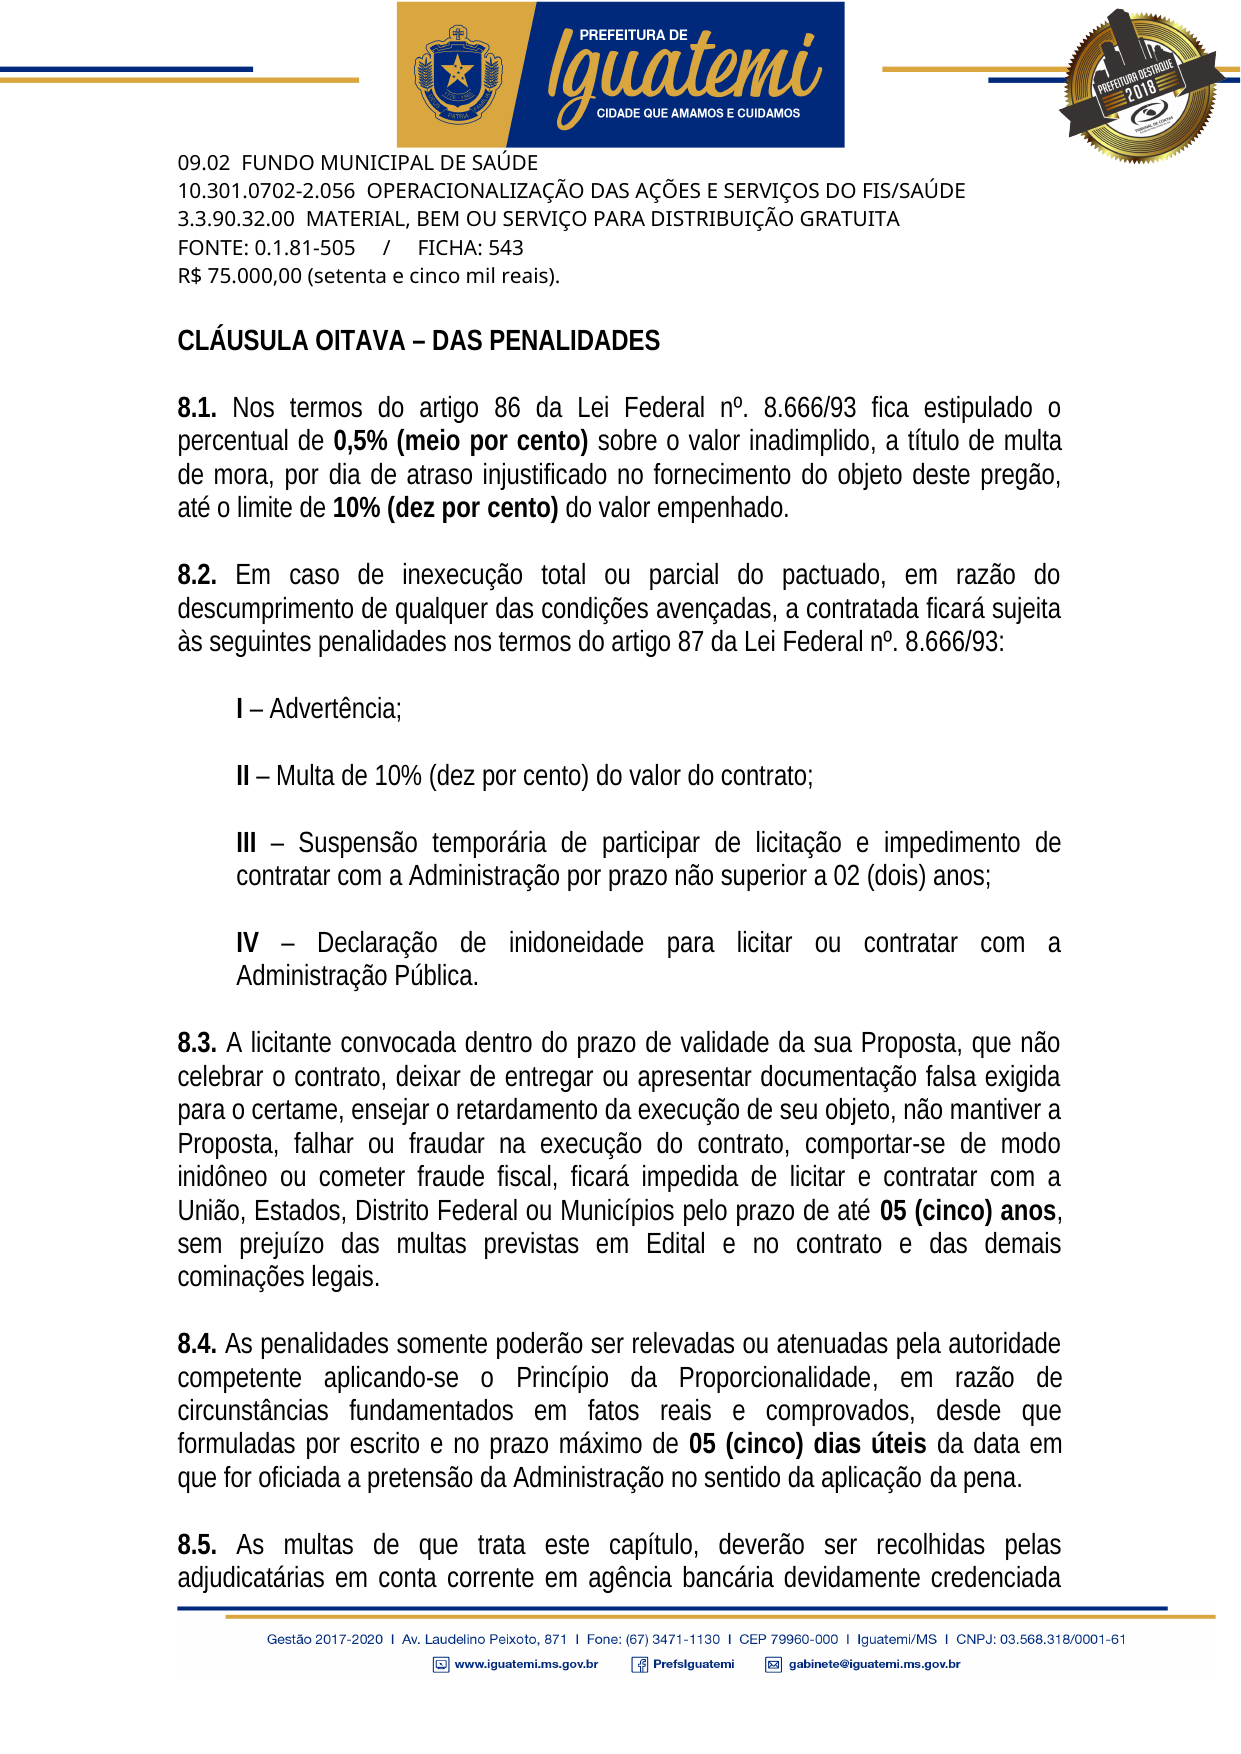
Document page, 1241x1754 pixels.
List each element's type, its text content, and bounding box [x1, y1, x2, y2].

text 8.3. A licitante convocada dentro do prazo de validade da sua Proposta, que não celebrar o contrato, deixar de entregar ou apresentar documentação falsa exigida para o certame, ensejar o retardamento da execução de seu objeto, não mantiver a Proposta, falhar ou fraudar na execução do contrato, comportar-se de modo inidôneo ou cometer fraude fiscal, ficará impedida de licitar e contratar com a União, Estados, Distrito Federal ou Municípios pelo prazo de até 05 (cinco) anos, sem prejuízo das multas previstas em Edital e no contrato e das demais cominações legais. [177, 1025, 1063, 1293]
text I – Advertência; [236, 691, 1063, 724]
text 09.02 FUNDO MUNICIPAL DE SAÚDE [177, 148, 1063, 176]
text 8.2. Em caso de inexecução total ou parcial do pactuado, em razão do descumprimento de qualquer das condições avençadas, a contratada ficará sujeita às seguintes penalidades nos termos do artigo 87 da Lei Federal nº. 8.666/93: [177, 557, 1063, 658]
text FONTE: 0.1.81-505 / FICHA: 543 [177, 233, 1063, 261]
text 10.301.0702-2.056 OPERACIONALIZAÇÃO DAS AÇÕES E SERVIÇOS DO FIS/SAÚDE [177, 176, 1063, 204]
text R$ 75.000,00 (setenta e cinco mil reais). [177, 261, 1063, 290]
text III – Suspensão temporária de participar de licitação e impedimento de contratar com a Administração por prazo não superior a 02 (dois) anos; [236, 825, 1063, 892]
text 3.3.90.32.00 MATERIAL, BEM OU SERVIÇO PARA DISTRIBUIÇÃO GRATUITA [177, 204, 1063, 233]
text II – Multa de 10% (dez por cento) do valor do contrato; [236, 758, 1063, 791]
text CLÁUSULA OITAVA – DAS PENALIDADES [177, 323, 1063, 357]
picture [0, 0, 1241, 188]
text IV – Declaração de inidoneidade para licitar ou contratar com a Administração Pública. [236, 925, 1063, 992]
text 8.1. Nos termos do artigo 86 da Lei Federal nº. 8.666/93 fica estipulado o percentual de 0,5% (meio por cento) sobre o valor inadimplido, a título de multa de mora, por dia de atraso injustificado no fornecimento do objeto deste pregão, até o limite de 10% (dez por cento) do valor empenhado. [177, 390, 1063, 524]
text 8.4. As penalidades somente poderão ser relevadas ou atenuadas pela autoridade competente aplicando-se o Princípio da Proporcionalidade, em razão de circunstâncias fundamentados em fatos reais e comprovados, desde que formuladas por escrito e no prazo máximo de 05 (cinco) dias úteis da data em que for oficiada a pretensão da Administração no sentido da aplicação da pena. [177, 1326, 1063, 1493]
picture [177, 1599, 1216, 1681]
